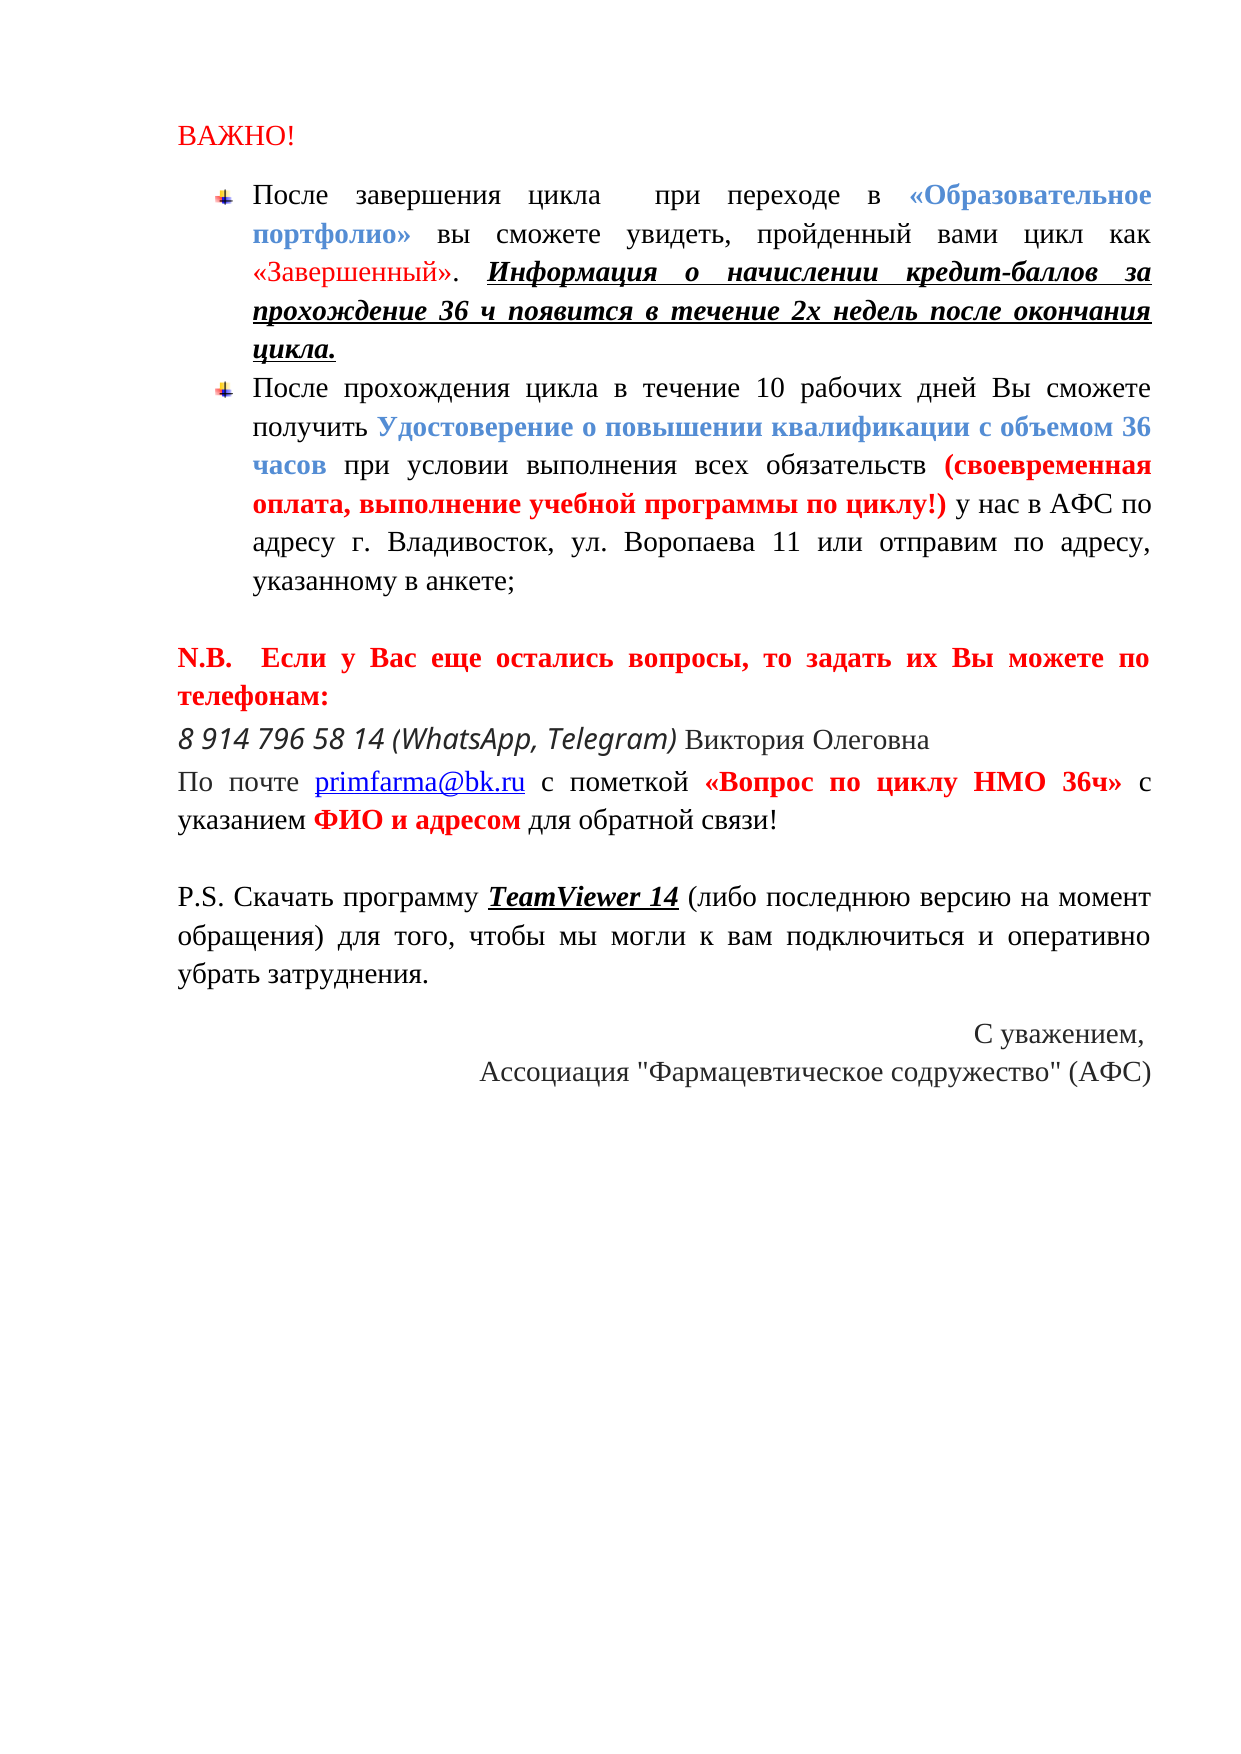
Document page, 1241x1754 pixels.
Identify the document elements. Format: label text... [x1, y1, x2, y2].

picture [215, 380, 233, 398]
list N.B. Если у Вас еще остались вопросы, то задать их Вы можете по телефонам: 8 914 796 58 14 (WhatsApp, Telegram) Виктория Олеговна [177, 640, 1152, 758]
text С уважением, Ассоциация "Фармацевтическое содружество" (АФС) [177, 1016, 1152, 1088]
text ВАЖНО! [177, 118, 1152, 152]
list После прохождения цикла в течение 10 рабочих дней Вы сможете получить Удостоверение о повышении квалификации с объемом 36 часов при условии выполнения всех обязательств (своевременная оплата, выполнение учебной программы по циклу!) у нас в АФС по адресу г. Владивосток, ул. Воропаева 11 или отправим по адресу, указанному в анкете; [215, 370, 1152, 596]
picture [215, 188, 233, 205]
list После завершения цикла при переходе в «Образовательное портфолио» вы сможете увидеть, пройденный вами цикл как «Завершенный». Информация о начислении кредит-баллов за прохождение 36 ч появится в течение 2х недель после окончания цикла. [215, 177, 1152, 365]
list По почте primfarma@bk.ru с пометкой «Вопрос по циклу НМО 36ч» с указанием ФИО и адресом для обратной связи! [177, 764, 1152, 836]
list P.S. Скачать программу TeamViewer 14 (либо последнюю версию на момент обращения) для того, чтобы мы могли к вам подключиться и оперативно убрать затруднения. [177, 879, 1152, 990]
